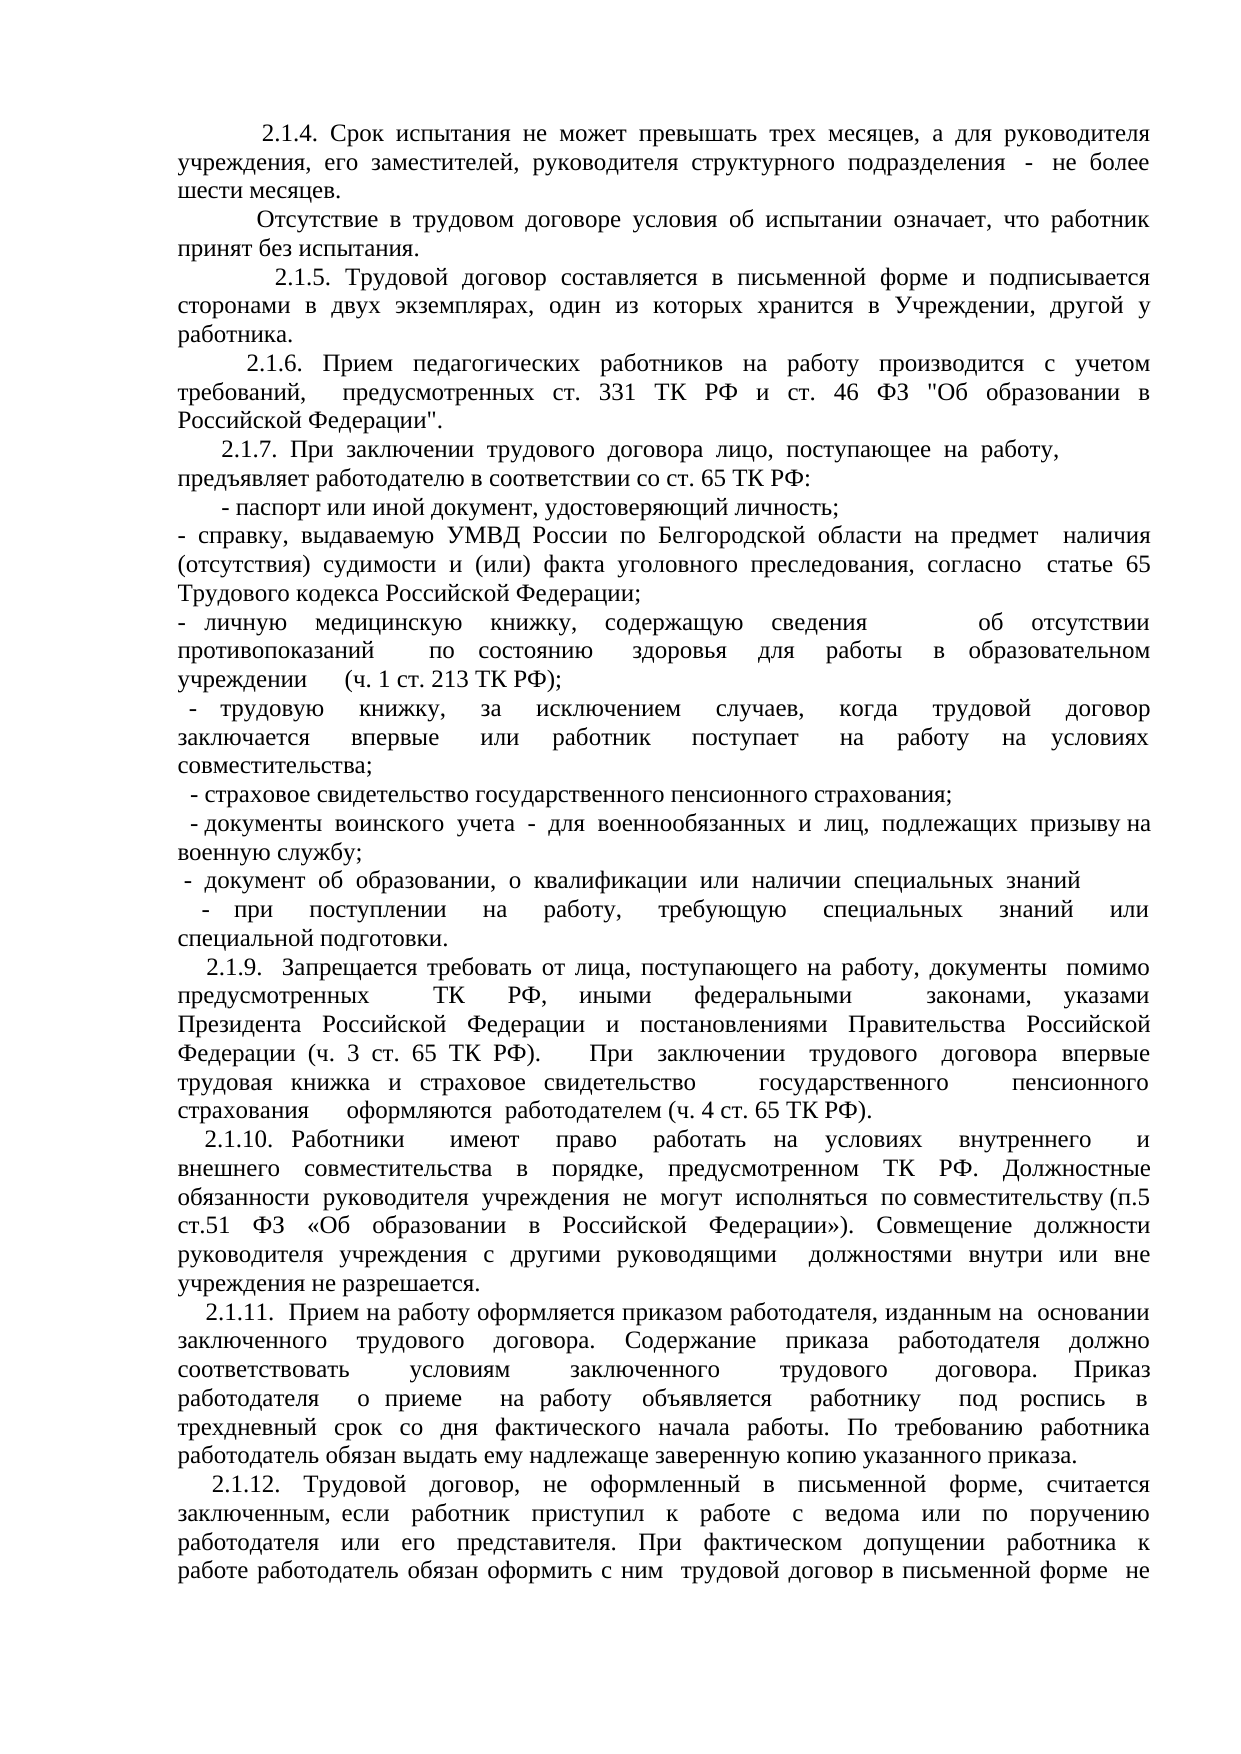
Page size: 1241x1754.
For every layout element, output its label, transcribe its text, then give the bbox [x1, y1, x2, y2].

text - трудовую книжку, за исключением случаев, когда трудовой договор заключается впервые или работник поступает на работу на условиях совместительства; [177, 693, 1152, 779]
text - страховое свидетельство государственного пенсионного страхования; [177, 779, 1152, 808]
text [177, 1469, 1152, 1584]
text 2.1.6. Прием педагогических работников на работу производится с учетом требований, предусмотренных ст. 331 ТК РФ и ст. 46 ФЗ "Об образовании в Российской Федерации". [177, 348, 1152, 434]
text - паспорт или иной документ, удостоверяющий личность; [177, 492, 1152, 521]
text 2.1.11. Прием на работу оформляется приказом работодателя, изданным на основании заключенного трудового договора. Содержание приказа работодателя должно соответствовать условиям заключенного трудового договора. Приказ работодателя о приеме на работу объявляется работнику под роспись в трехдневный срок со дня фактического начала работы. По требованию работника работодатель обязан выдать ему надлежаще заверенную копию указанного приказа. [177, 1297, 1152, 1469]
text - при поступлении на работу, требующую специальных знаний или специальной подготовки. [177, 894, 1152, 952]
text 2.1.7. При заключении трудового договора лицо, поступающее на работу, предъявляет работодателю в соответствии со ст. 65 ТК РФ: [177, 434, 1152, 492]
text - личную медицинскую книжку, содержащую сведения об отсутствии противопоказаний по состоянию здоровья для работы в образовательном учреждении (ч. 1 ст. 213 ТК РФ); [177, 607, 1152, 693]
text 2.1.5. Трудовой договор составляется в письменной форме и подписывается сторонами в двух экземплярах, один из которых хранится в Учреждении, другой у работника. [177, 262, 1152, 348]
text 2.1.10. Работники имеют право работать на условиях внутреннего и внешнего совместительства в порядке, предусмотренном ТК РФ. Должностные обязанности руководителя учреждения не могут исполняться по совместительству (п.5 ст.51 ФЗ «Об образовании в Российской Федерации»). Совмещение должности руководителя учреждения с другими руководящими должностями внутри или вне учреждения не разрешается. [177, 1124, 1152, 1297]
text Отсутствие в трудовом договоре условия об испытании означает, что работник принят без испытания. [177, 204, 1152, 262]
text 2.1.4. Срок испытания не может превышать трех месяцев, а для руководителя учреждения, его заместителей, руководителя структурного подразделения - не более шести месяцев. [177, 118, 1152, 204]
text 2.1.9. Запрещается требовать от лица, поступающего на работу, документы помимо предусмотренных ТК РФ, иными федеральными законами, указами Президента Российской Федерации и постановлениями Правительства Российской Федерации (ч. 3 ст. 65 ТК РФ). При заключении трудового договора впервые трудовая книжка и страховое свидетельство государственного пенсионного страхования оформляются работодателем (ч. 4 ст. 65 ТК РФ). [177, 952, 1152, 1124]
text - справку, выдаваемую УМВД России по Белгородской области на предмет наличия (отсутствия) судимости и (или) факта уголовного преследования, согласно статье 65 Трудового кодекса Российской Федерации; [177, 521, 1152, 607]
text - документы воинского учета - для военнообязанных и лиц, подлежащих призыву на военную службу; [177, 808, 1152, 866]
text - документ об образовании, о квалификации или наличии специальных знаний [177, 866, 1152, 894]
